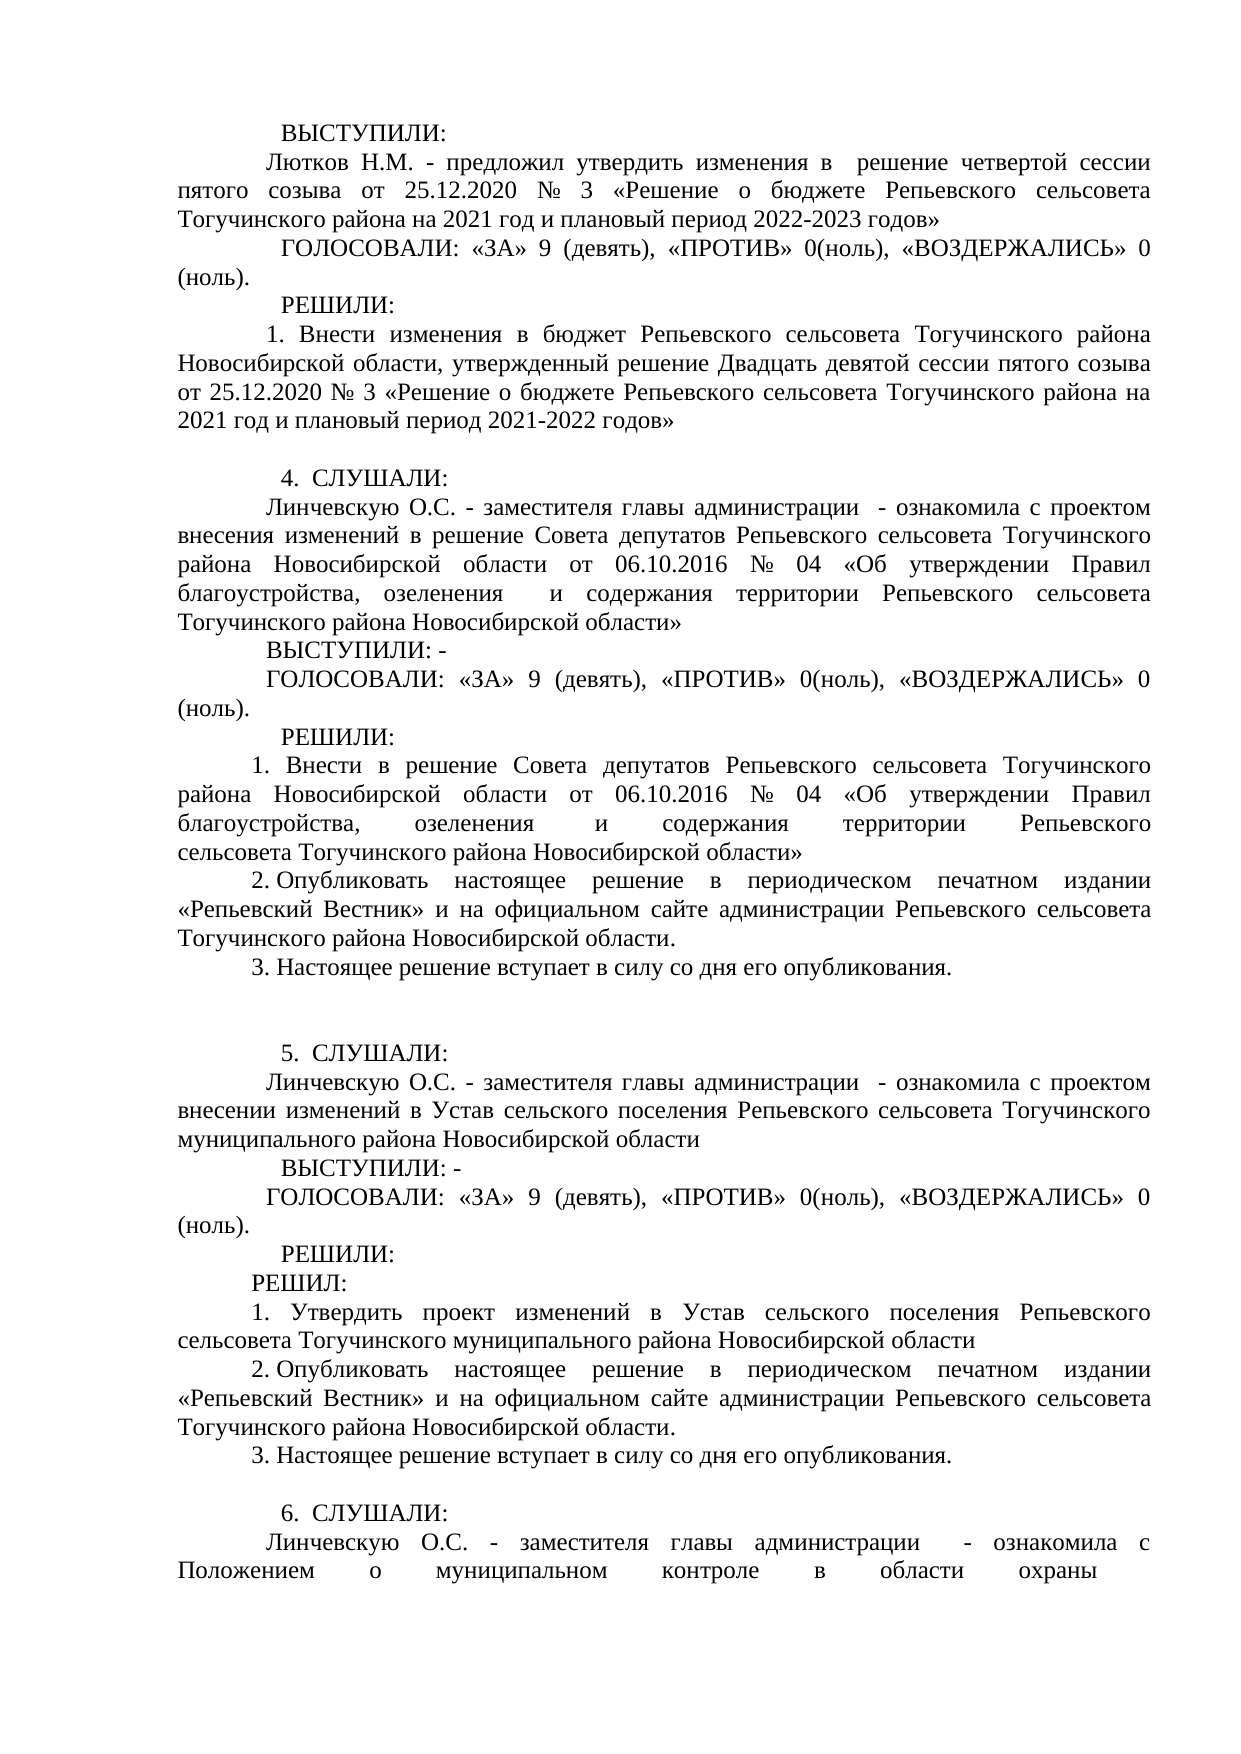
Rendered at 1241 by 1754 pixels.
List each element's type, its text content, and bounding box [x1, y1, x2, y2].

text 4. СЛУШАЛИ: [177, 463, 1152, 492]
text ГОЛОСОВАЛИ: «ЗА» 9 (девять), «ПРОТИВ» 0(ноль), «ВОЗДЕРЖАЛИСЬ» 0 (ноль). [177, 1182, 1152, 1239]
text 2. Опубликовать настоящее решение в периодическом печатном издании «Репьевский Вестник» и на официальном сайте администрации Репьевского сельсовета Тогучинского района Новосибирской области. [177, 1354, 1152, 1441]
text ГОЛОСОВАЛИ: «ЗА» 9 (девять), «ПРОТИВ» 0(ноль), «ВОЗДЕРЖАЛИСЬ» 0 (ноль). [177, 233, 1152, 291]
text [177, 1527, 1152, 1584]
text РЕШИЛИ: [177, 291, 1152, 319]
text 1. Внести в решение Совета депутатов Репьевского сельсовета Тогучинского района Новосибирской области от 06.10.2016 № 04 «Об утверждении Правил благоустройства, озеленения и содержания территории Репьевского сельсовета Тогучинского района Новосибирской области» [177, 751, 1152, 866]
text 6. СЛУШАЛИ: [177, 1498, 1152, 1527]
text ВЫСТУПИЛИ: - [177, 1153, 1152, 1182]
text ГОЛОСОВАЛИ: «ЗА» 9 (девять), «ПРОТИВ» 0(ноль), «ВОЗДЕРЖАЛИСЬ» 0 (ноль). [177, 664, 1152, 722]
text РЕШИЛИ: [177, 722, 1152, 751]
text ВЫСТУПИЛИ: - [177, 636, 1152, 664]
text 5. СЛУШАЛИ: [177, 1038, 1152, 1067]
text 3. Настоящее решение вступает в силу со дня его опубликования. [177, 952, 1152, 981]
text ВЫСТУПИЛИ: [177, 118, 1152, 147]
text Лютков Н.М. - предложил утвердить изменения в решение четвертой сессии пятого созыва от 25.12.2020 № 3 «Решение о бюджете Репьевского сельсовета Тогучинского района на 2021 год и плановый период 2022-2023 годов» [177, 147, 1152, 233]
text 1. Утвердить проект изменений в Устав сельского поселения Репьевского сельсовета Тогучинского муниципального района Новосибирской области [177, 1297, 1152, 1354]
text РЕШИЛ: [177, 1268, 1152, 1297]
text 1. Внести изменения в бюджет Репьевского сельсовета Тогучинского района Новосибирской области, утвержденный решение Двадцать девятой сессии пятого созыва от 25.12.2020 № 3 «Решение о бюджете Репьевского сельсовета Тогучинского района на 2021 год и плановый период 2021-2022 годов» [177, 319, 1152, 434]
text РЕШИЛИ: [177, 1239, 1152, 1268]
text 2. Опубликовать настоящее решение в периодическом печатном издании «Репьевский Вестник» и на официальном сайте администрации Репьевского сельсовета Тогучинского района Новосибирской области. [177, 866, 1152, 952]
text 3. Настоящее решение вступает в силу со дня его опубликования. [177, 1441, 1152, 1469]
text Линчевскую О.С. - заместителя главы администрации - ознакомила с проектом внесении изменений в Устав сельского поселения Репьевского сельсовета Тогучинского муниципального района Новосибирской области [177, 1067, 1152, 1153]
text Линчевскую О.С. - заместителя главы администрации - ознакомила с проектом внесения изменений в решение Совета депутатов Репьевского сельсовета Тогучинского района Новосибирской области от 06.10.2016 № 04 «Об утверждении Правил благоустройства, озеленения и содержания территории Репьевского сельсовета Тогучинского района Новосибирской области» [177, 492, 1152, 636]
